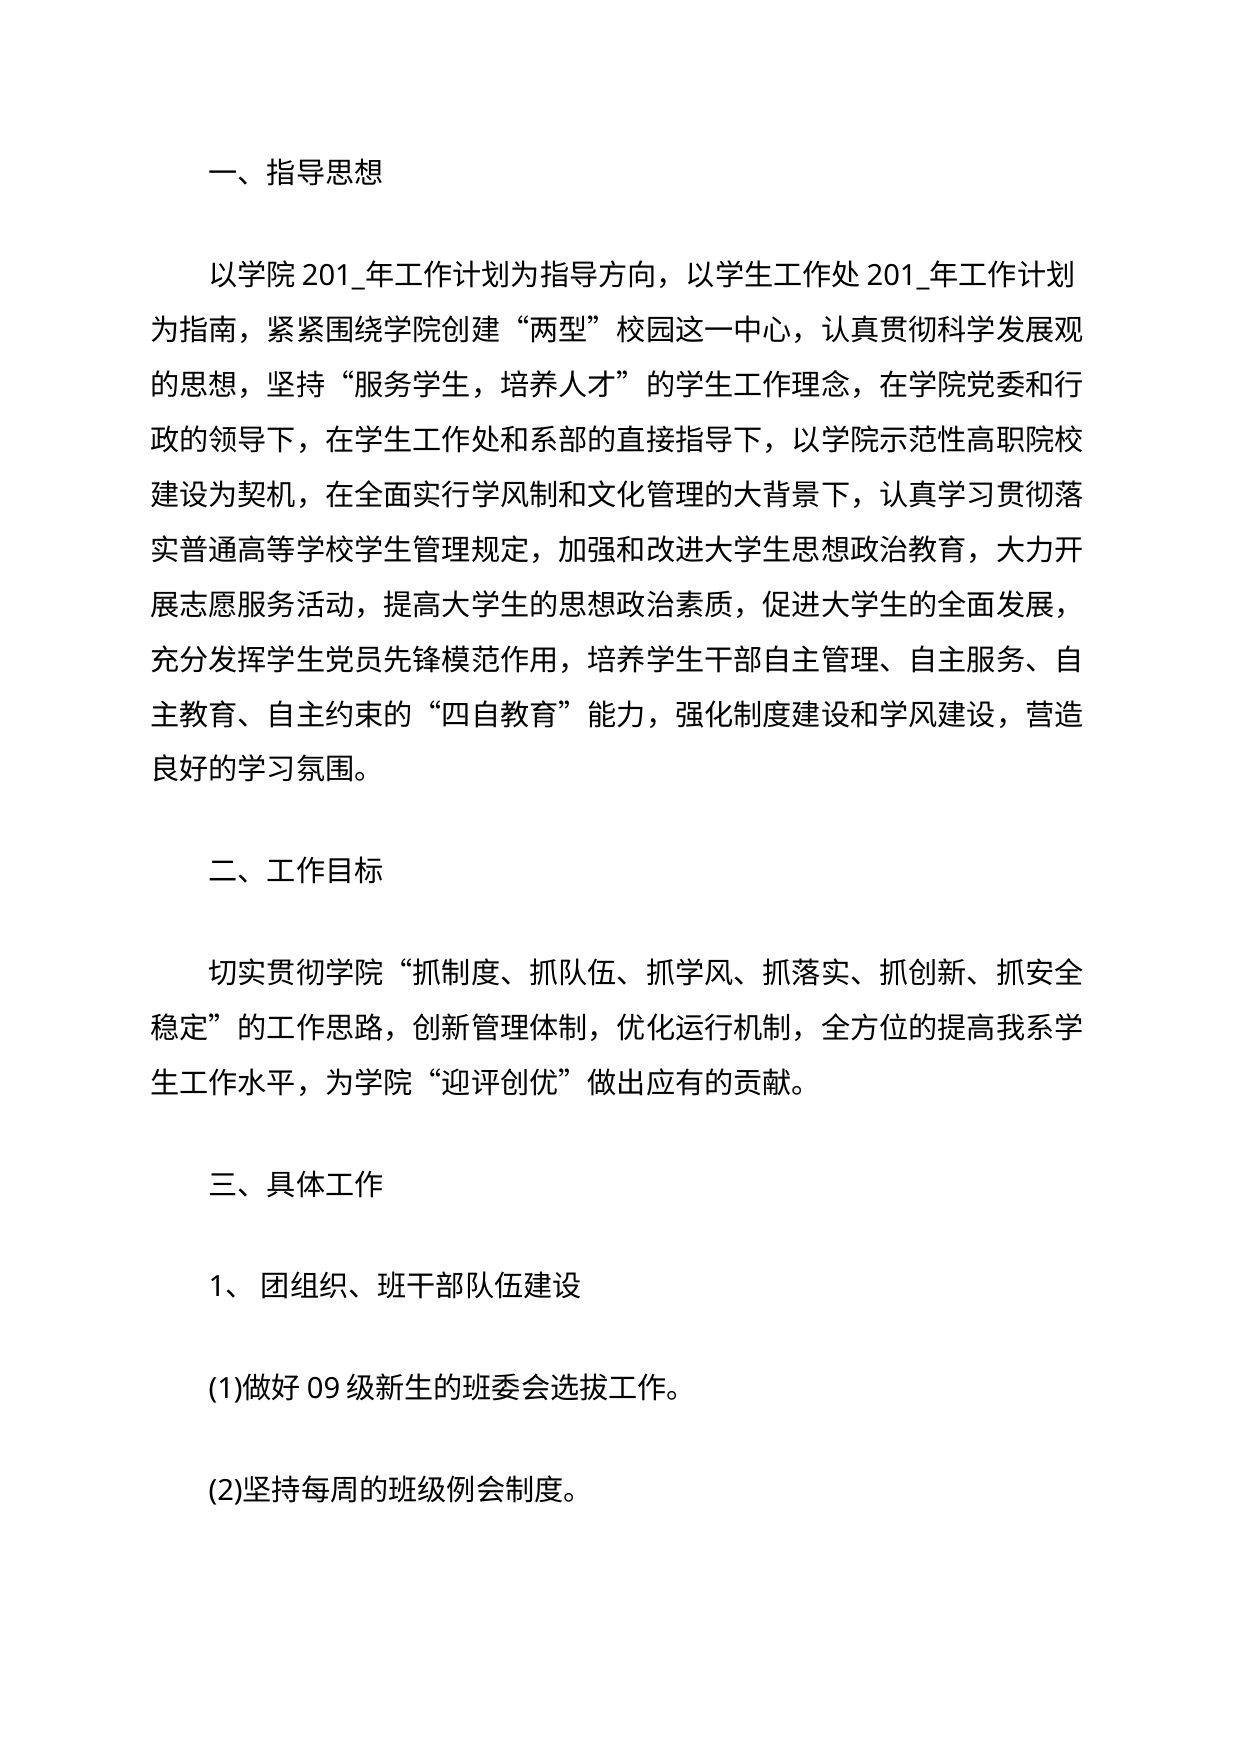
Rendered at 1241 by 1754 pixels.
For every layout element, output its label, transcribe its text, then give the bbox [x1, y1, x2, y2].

text 一、指导思想 [150, 150, 1090, 192]
text 三、具体工作 [150, 1161, 1090, 1203]
text 切实贯彻学院“抓制度、抓队伍、抓学风、抓落实、抓创新、抓安全稳定”的工作思路，创新管理体制，优化运行机制，全方位的提高我系学生工作水平，为学院“迎评创优”做出应有的贡献。 [150, 949, 1090, 1102]
text 二、工作目标 [150, 848, 1090, 890]
text (2)坚持每周的班级例会制度。 [150, 1467, 1090, 1509]
text 以学院201_年工作计划为指导方向，以学生工作处201_年工作计划为指南，紧紧围绕学院创建“两型”校园这一中心，认真贯彻科学发展观的思想，坚持“服务学生，培养人才”的学生工作理念，在学院党委和行政的领导下，在学生工作处和系部的直接指导下，以学院示范性高职院校建设为契机，在全面实行学风制和文化管理的大背景下，认真学习贯彻落实普通高等学校学生管理规定，加强和改进大学生思想政治教育，大力开展志愿服务活动，提高大学生的思想政治素质，促进大学生的全面发展，充分发挥学生党员先锋模范作用，培养学生干部自主管理、自主服务、自主教育、自主约束的“四自教育”能力，强化制度建设和学风建设，营造良好的学习氛围。 [150, 252, 1090, 788]
text 1、 团组织、班干部队伍建设 [150, 1263, 1090, 1305]
text (1)做好09级新生的班委会选拔工作。 [150, 1365, 1090, 1407]
